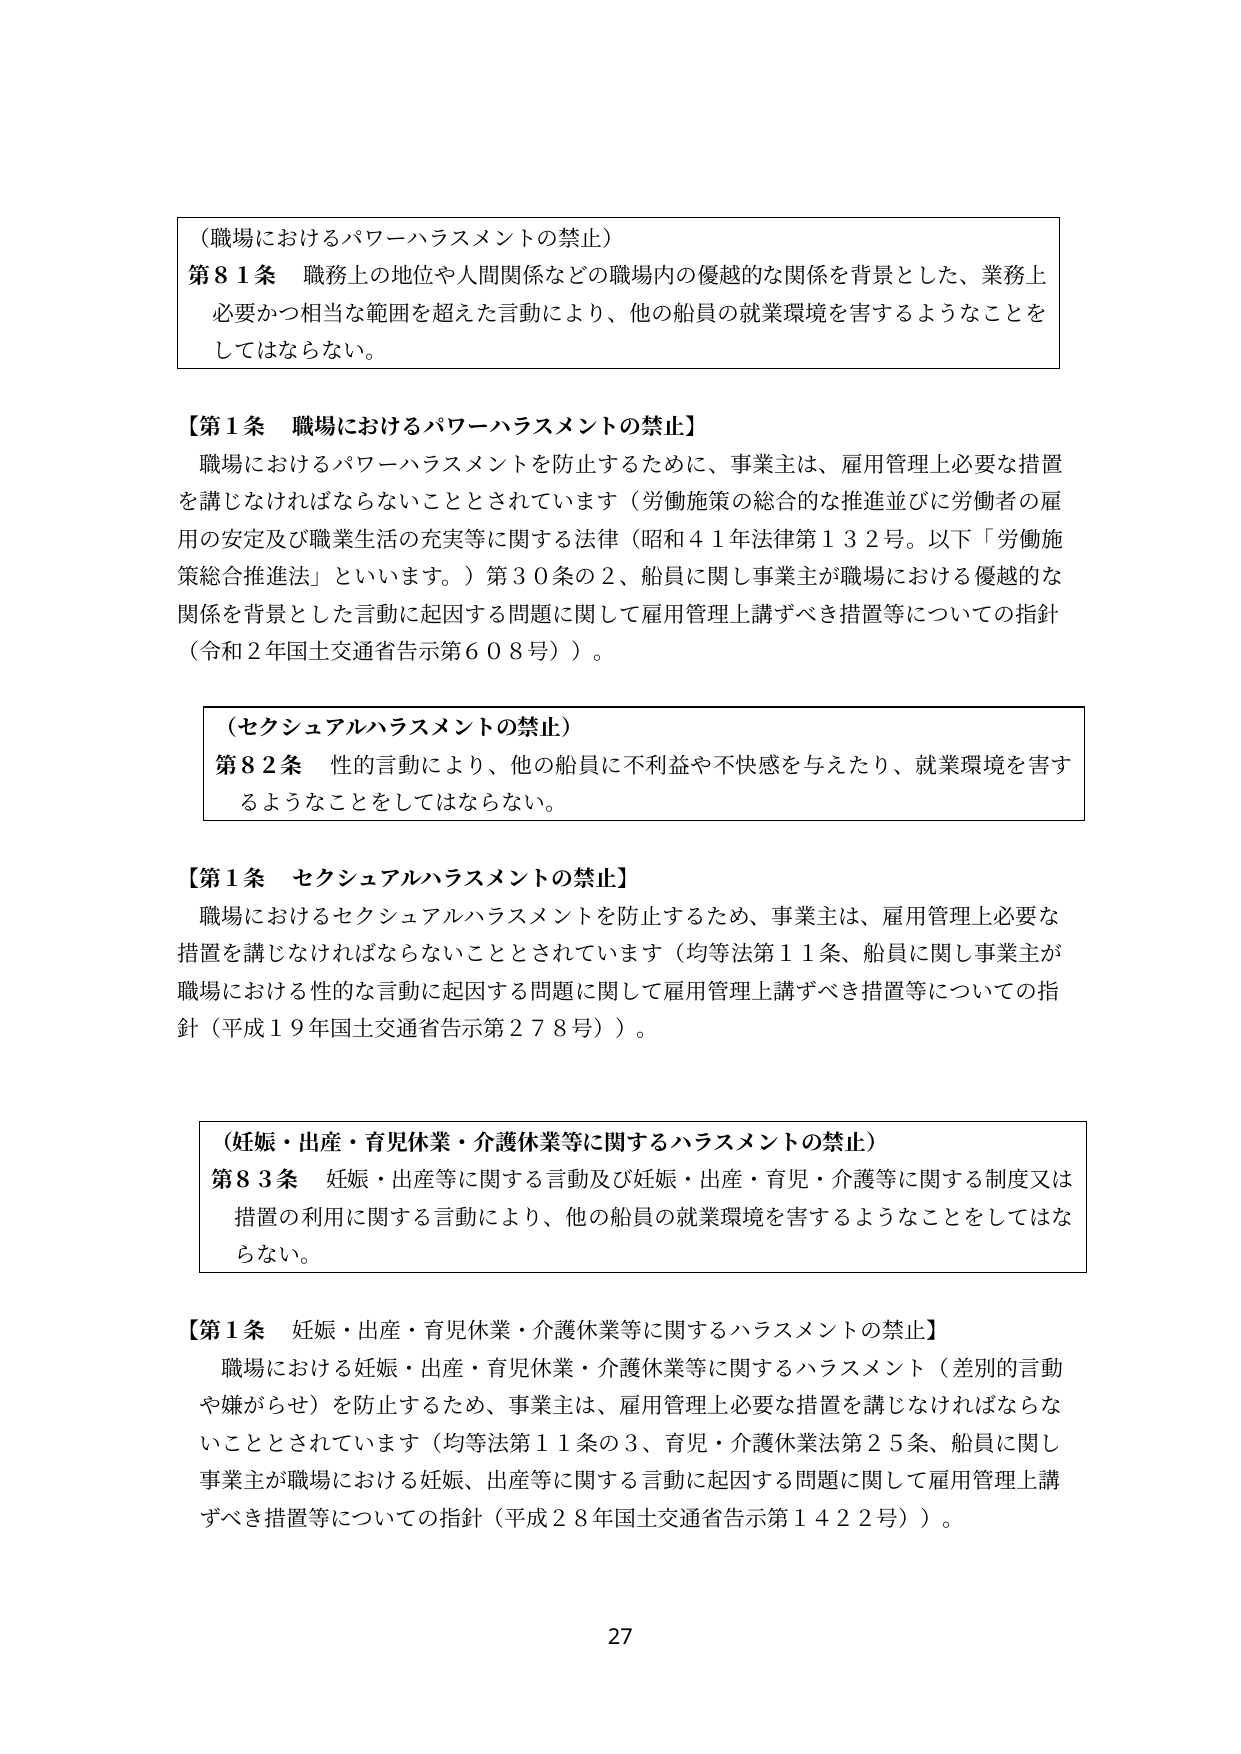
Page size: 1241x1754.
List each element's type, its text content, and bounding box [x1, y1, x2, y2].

subtitle セクシュアルハラスメントの禁止】 [177, 858, 1063, 896]
table_header （妊娠・出産・育児休業・介護休業等に関するハラスメントの禁止） 妊娠・出産等に関する言動及び妊娠・出産・育児・介護等に関する制度又は措置の利用に関する言動により、他の船員の就業環境を害するようなことをしてはならない。 [200, 1122, 1086, 1272]
subtitle 職場におけるパワーハラスメントの禁止】 [177, 406, 1063, 444]
table_header （セクシュアルハラスメントの禁止） 性的言動により、他の船員に不利益や不快感を与えたり、就業環境を害するようなことをしてはならない。 [204, 708, 1084, 820]
table_header （職場におけるパワーハラスメントの禁止） 職務上の地位や人間関係などの職場内の優越的な関係を背景とした、業務上必要かつ相当な範囲を超えた言動により、他の船員の就業環境を害するようなことをしてはならない。 [178, 218, 1059, 368]
text 職場におけるセクシュアルハラスメントを防止するため、事業主は、雇用管理上必要な措置を講じなければならないこととされています（均等法第１１条、船員に関し事業主が職場における性的な言動に起因する問題に関して雇用管理上講ずべき措置等についての指針（平成１９年国土交通省告示第２７８号））。 [177, 896, 1063, 1046]
subtitle 妊娠・出産・育児休業・介護休業等に関するハラスメントの禁止】 [177, 1311, 1063, 1348]
text 職場における妊娠・出産・育児休業・介護休業等に関するハラスメント（差別的言動や嫌がらせ）を防止するため、事業主は、雇用管理上必要な措置を講じなければならないこととされています（均等法第１１条の３、育児・介護休業法第２５条、船員に関し事業主が職場における妊娠、出産等に関する言動に起因する問題に関して雇用管理上講ずべき措置等についての指針（平成２８年国土交通省告示第１４２２号））。 [177, 1348, 1063, 1536]
text 職場におけるパワーハラスメントを防止するために、事業主は、雇用管理上必要な措置を講じなければならないこととされています（労働施策の総合的な推進並びに労働者の雇用の安定及び職業生活の充実等に関する法律（昭和４１年法律第１３２号。以下「労働施策総合推進法」といいます。）第３０条の２、船員に関し事業主が職場における優越的な関係を背景とした言動に起因する問題に関して雇用管理上講ずべき措置等についての指針（令和２年国土交通省告示第６０８号））。 [177, 444, 1063, 669]
